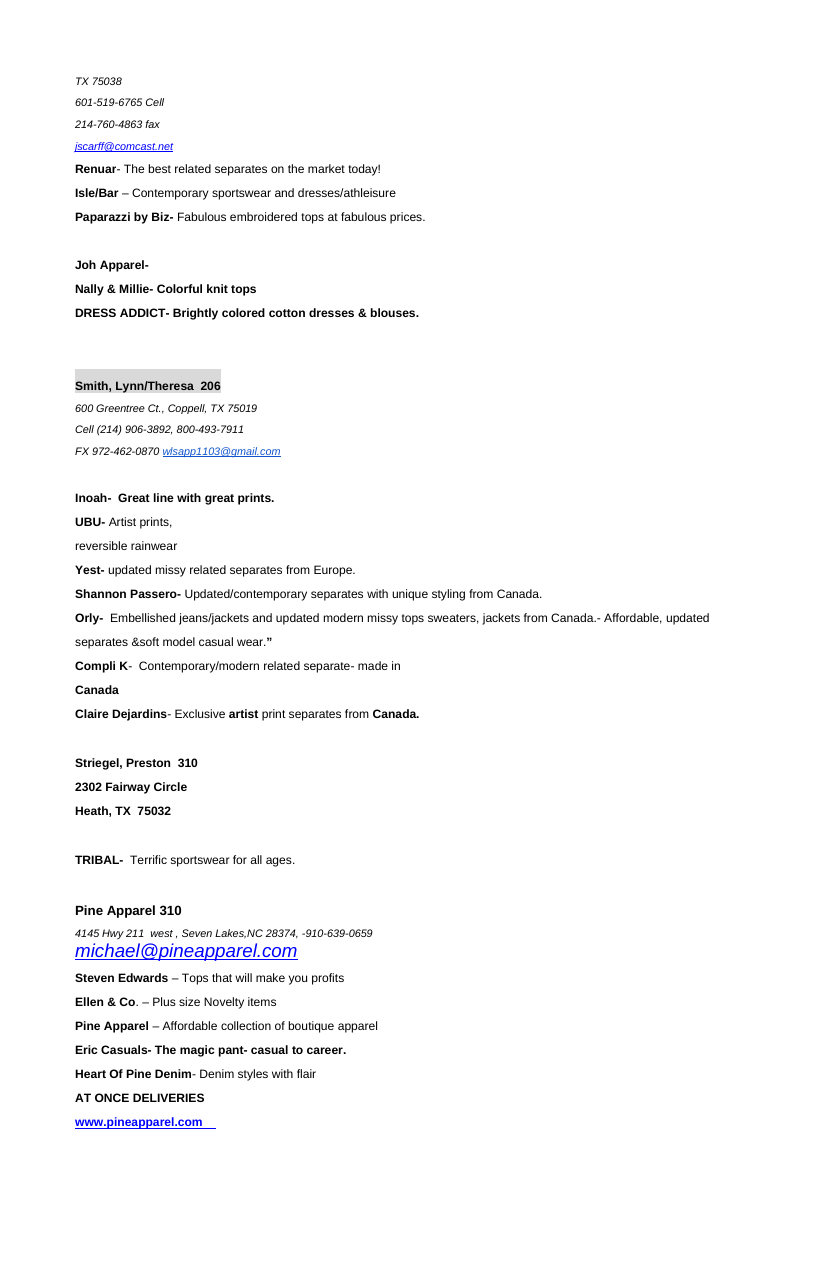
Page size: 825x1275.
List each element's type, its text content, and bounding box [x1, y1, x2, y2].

text Smith, Lynn/Theresa 206 600 Greentree Ct., Coppell, TX 75019 Cell (214) 906-3892, 800-493-7911 FX 972-462-0870 wlsapp1103@gmail.com Inoah- Great line with great prints. UBU- Artist prints, reversible rainwear Yest- updated missy related separates from Europe. Shannon Passero- Updated/contemporary separates with unique styling from Canada. Orly- Embellished jeans/jackets and updated modern missy tops sweaters, jackets from Canada.- Affordable, updated separates &soft model casual wear.” Compli K- Contemporary/modern related separate- made in Canada Claire Dejardins- Exclusive artist print separates from Canada. [75, 345, 750, 721]
text Pine Apparel 310 4145 Hwy 211 west , Seven Lakes,NC 28374, -910-639-0659 michael@pineapparel.com Steven Edwards – Tops that will make you profits Ellen & Co. – Plus size Novelty items Pine Apparel – Affordable collection of boutique apparel Eric Casuals- The magic pant- casual to career. Heart Of Pine Denim- Denim styles with flair AT ONCE DELIVERIES www.pineapparel.com [75, 892, 750, 1129]
text TRIBAL- Terrific sportswear for all ages. [75, 843, 750, 867]
text Striegel, Preston 310 2302 Fairway Circle Heath, TX 75032 [75, 746, 750, 818]
